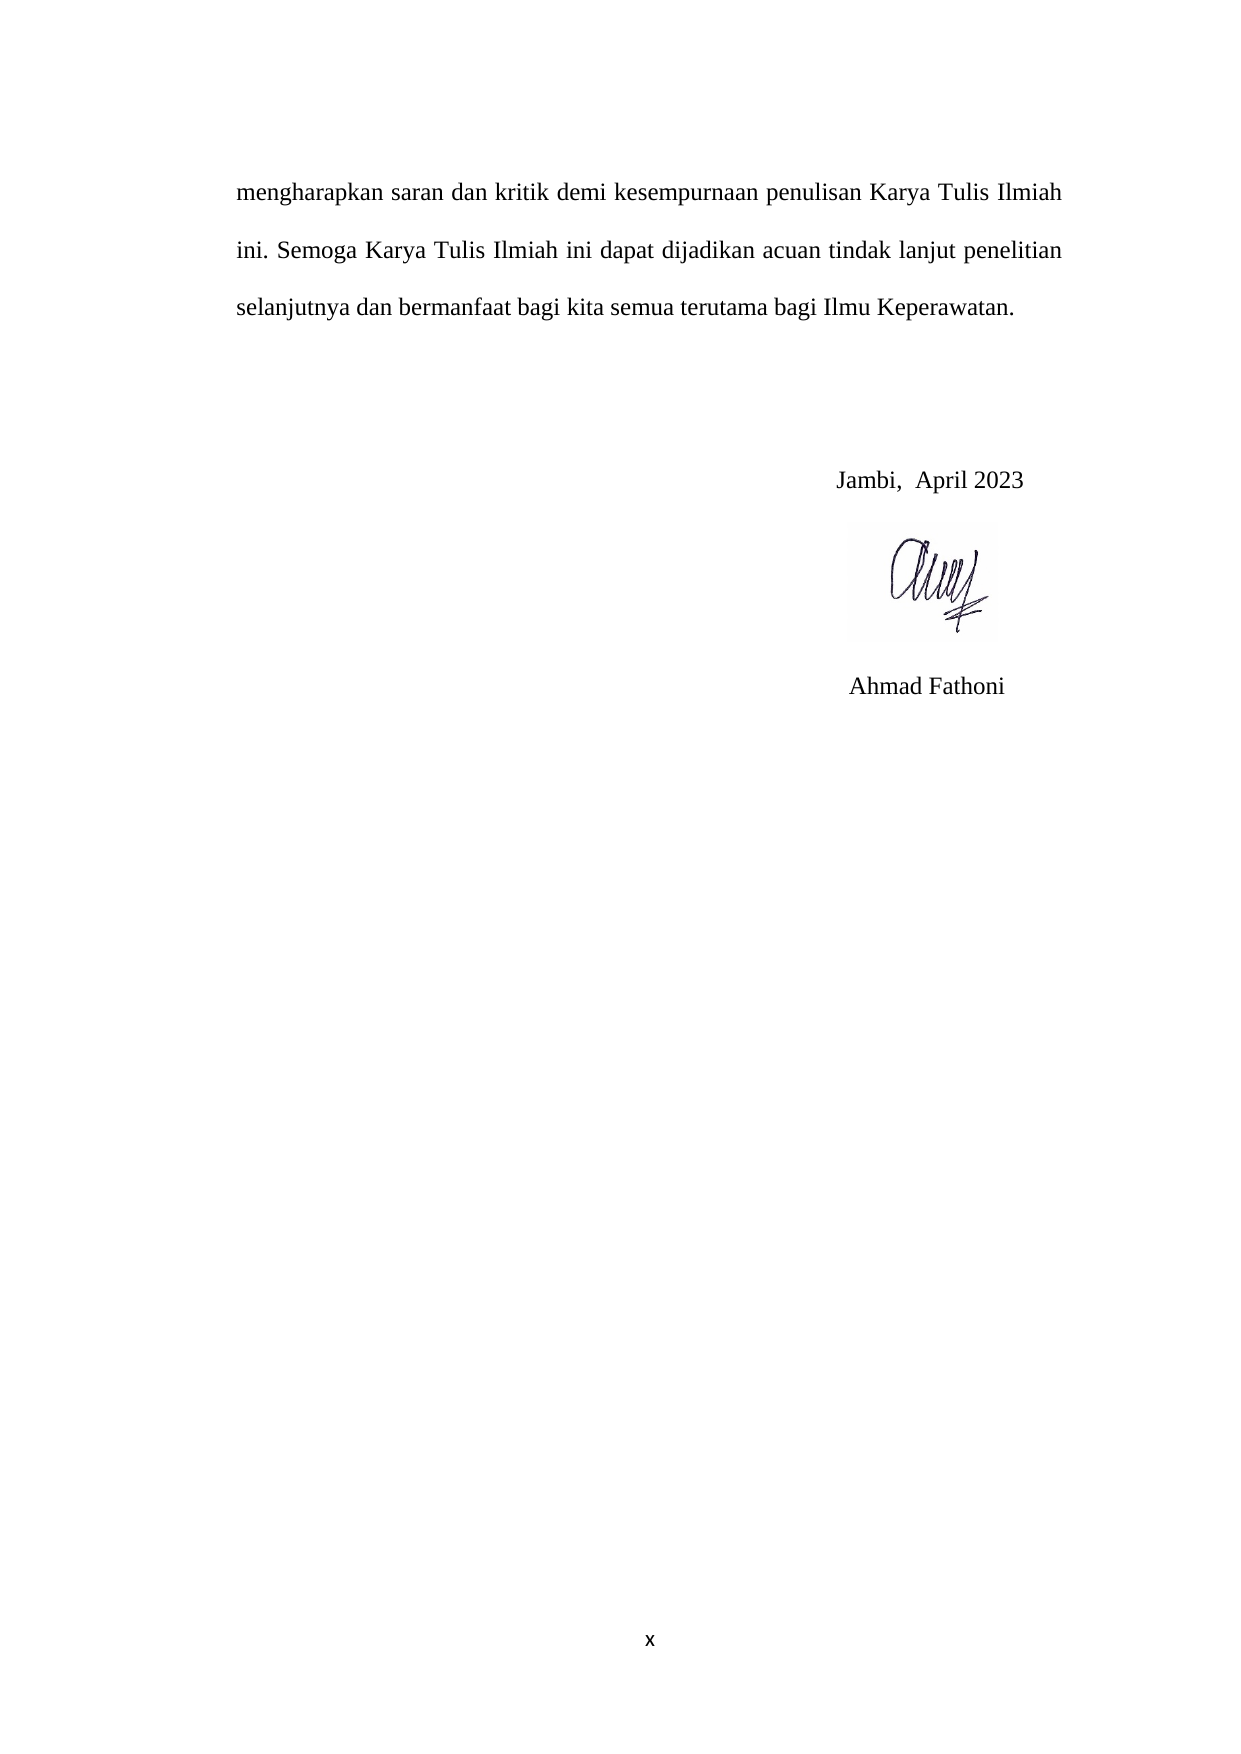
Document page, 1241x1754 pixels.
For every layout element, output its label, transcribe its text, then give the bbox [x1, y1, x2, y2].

picture [819, 522, 1026, 642]
text Jambi, April 2023 [282, 465, 1063, 493]
text Ahmad Fathoni [282, 671, 1063, 699]
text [236, 177, 1063, 321]
